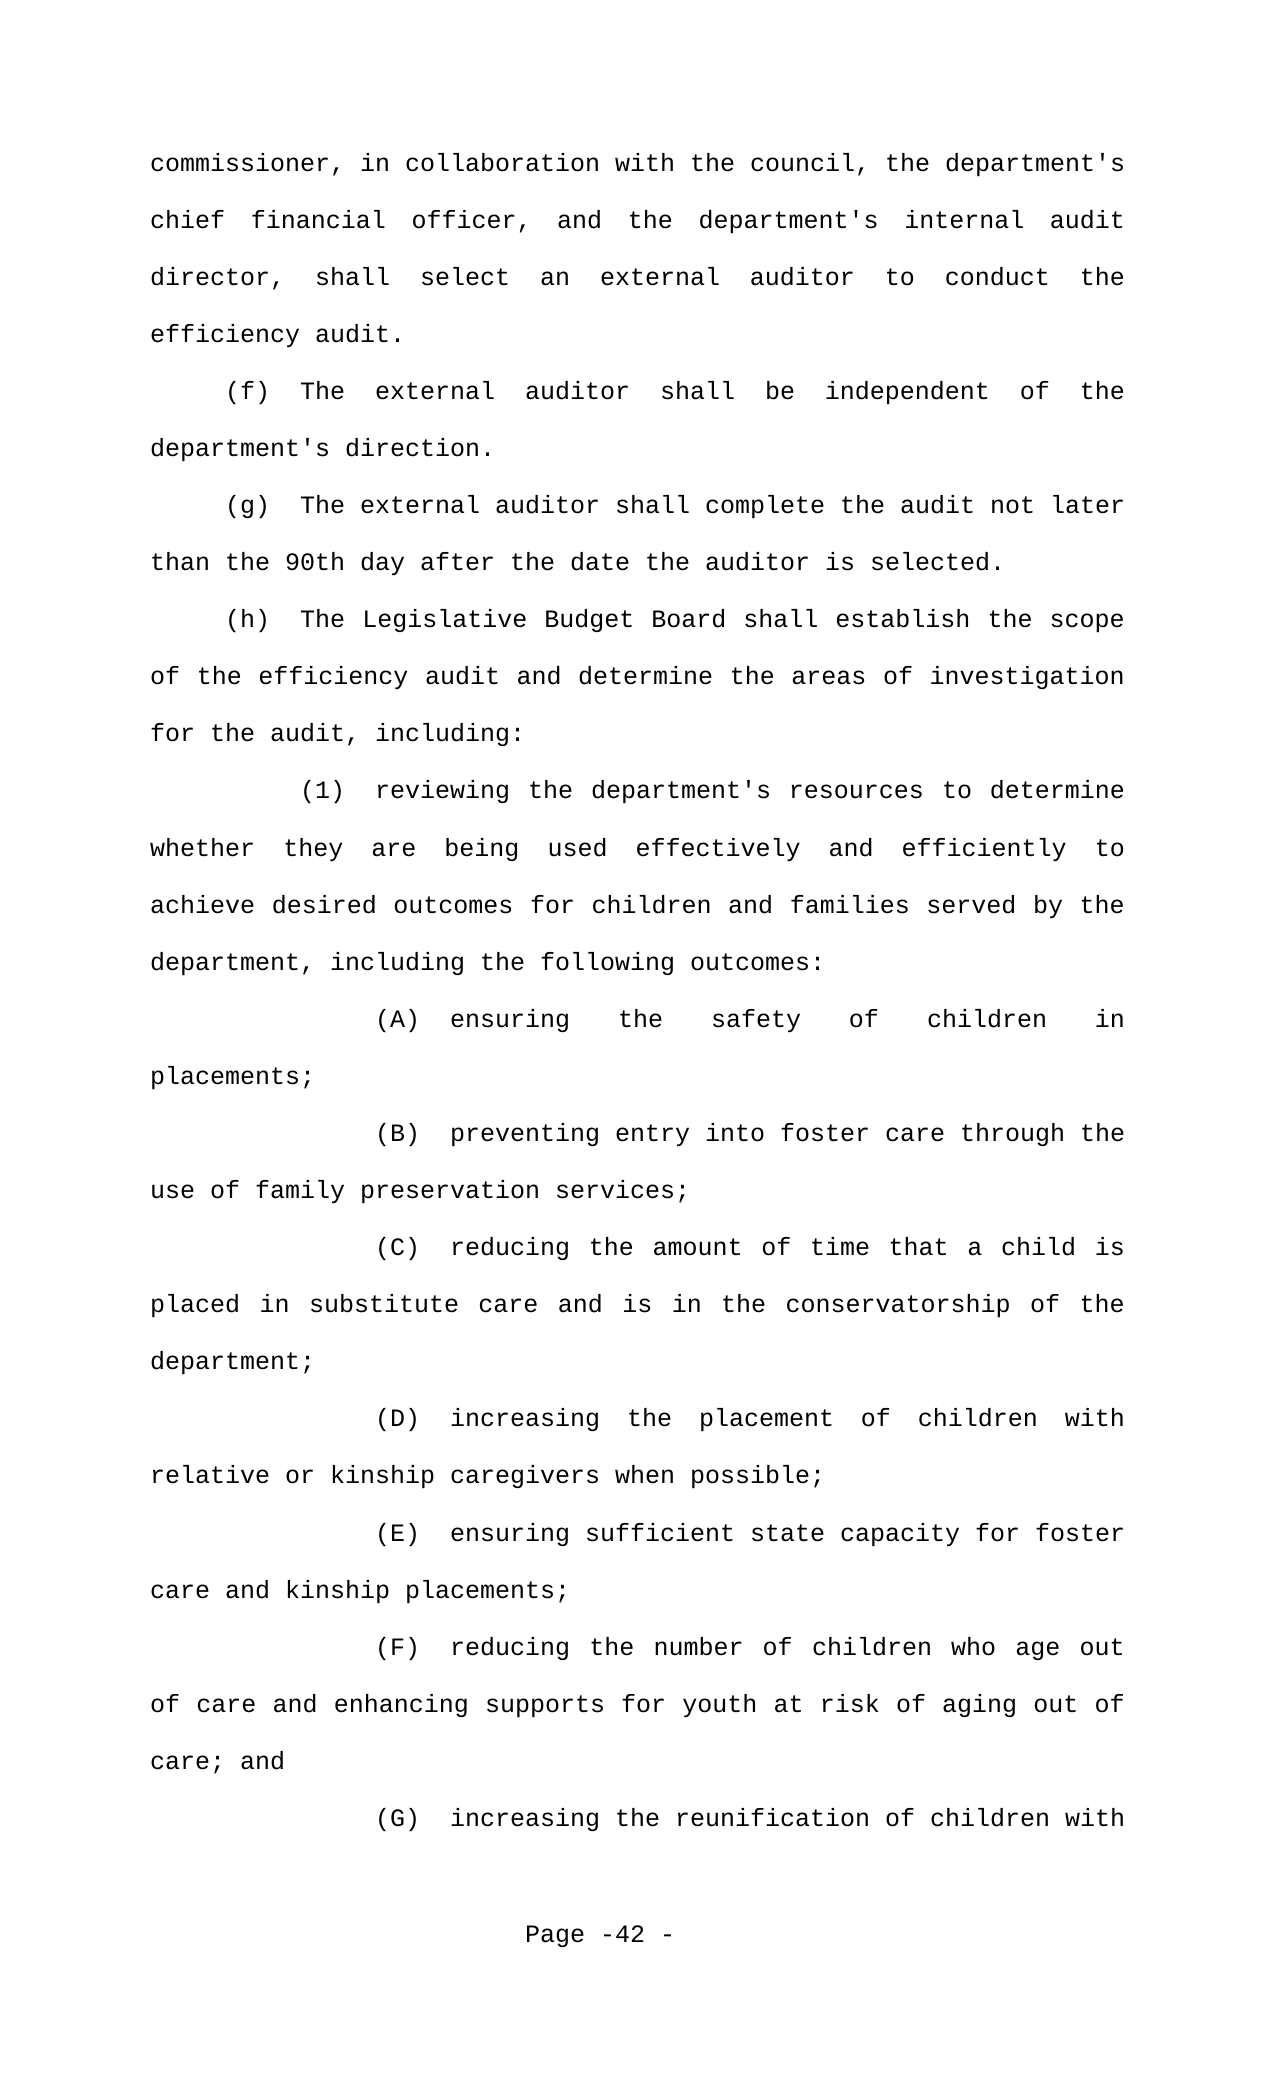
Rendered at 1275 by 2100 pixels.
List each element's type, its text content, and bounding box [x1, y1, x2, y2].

text (f) The external auditor shall be independent of the department's direction. [150, 378, 1125, 464]
text (1) reviewing the department's resources to determine whether they are being used effectively and efficiently to achieve desired outcomes for children and families served by the department, including the following outcomes: [150, 778, 1125, 978]
text (C) reducing the amount of time that a child is placed in substitute care and is in the conservatorship of the department; [150, 1234, 1125, 1377]
text (F) reducing the number of children who age out of care and enhancing supports for youth at risk of aging out of care; and [150, 1634, 1125, 1777]
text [150, 150, 1125, 350]
text (D) increasing the placement of children with relative or kinship caregivers when possible; [150, 1406, 1125, 1491]
text (B) preventing entry into foster care through the use of family preservation services; [150, 1120, 1125, 1206]
text (h) The Legislative Budget Board shall establish the scope of the efficiency audit and determine the areas of investigation for the audit, including: [150, 607, 1125, 749]
text (E) ensuring sufficient state capacity for foster care and kinship placements; [150, 1520, 1125, 1606]
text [150, 1805, 1125, 1834]
text (g) The external auditor shall complete the audit not later than the 90th day after the date the auditor is selected. [150, 492, 1125, 578]
text (A) ensuring the safety of children in placements; [150, 1006, 1125, 1092]
